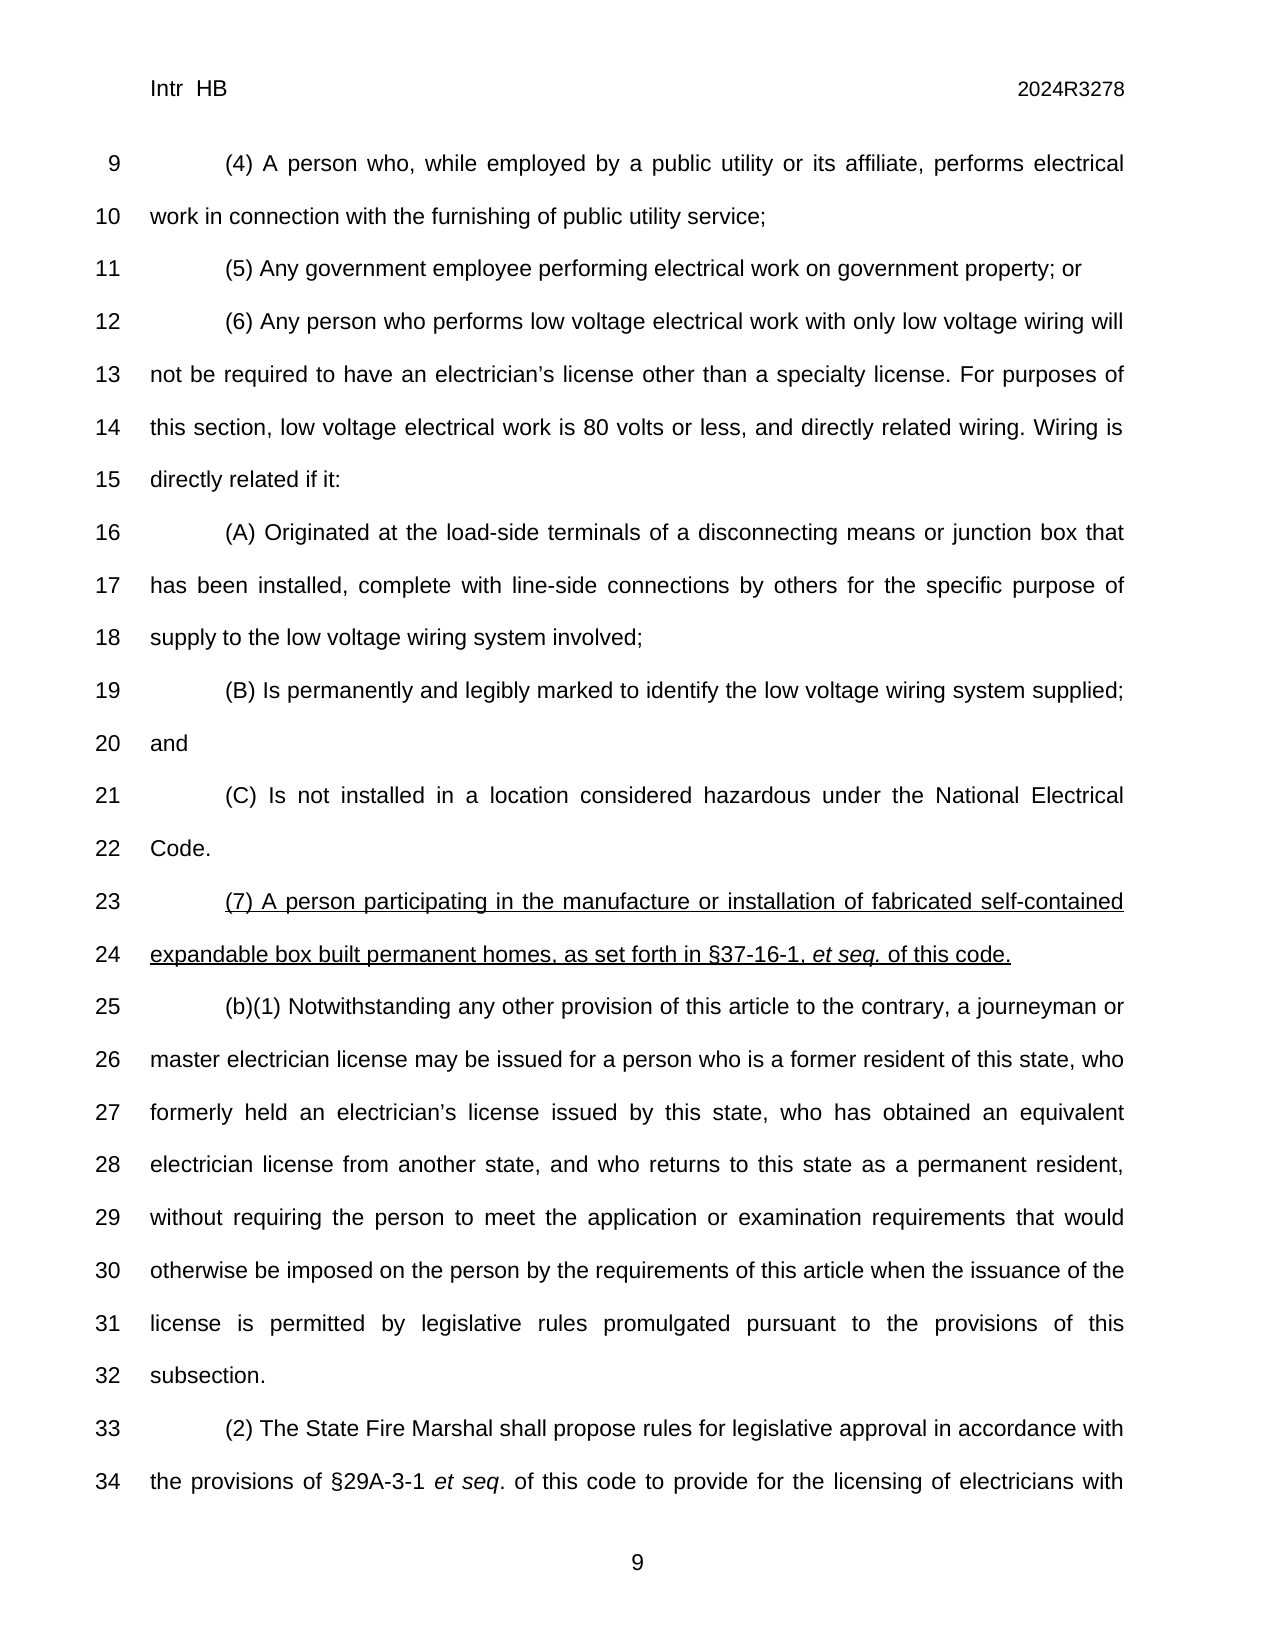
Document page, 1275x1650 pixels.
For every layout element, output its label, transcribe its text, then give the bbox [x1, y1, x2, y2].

text (6) Any person who performs low voltage electrical work with only low voltage wiring will not be required to have an electrician’s license other than a specialty license. For purposes of this section, low voltage electrical work is 80 volts or less, and directly related wiring. Wiring is directly related if it: [150, 308, 1125, 493]
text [150, 1415, 1125, 1494]
text (b)(1) Notwithstanding any other provision of this article to the contrary, a journeyman or master electrician license may be issued for a person who is a former resident of this state, who formerly held an electrician’s license issued by this state, who has obtained an equivalent electrician license from another state, and who returns to this state as a permanent resident, without requiring the person to meet the application or examination requirements that would otherwise be imposed on the person by the requirements of this article when the issuance of the license is permitted by legislative rules promulgated pursuant to the provisions of this subsection. [150, 993, 1125, 1389]
text (A) Originated at the load-side terminals of a disconnecting means or junction box that has been installed, complete with line-side connections by others for the specific purpose of supply to the low voltage wiring system involved; [150, 519, 1125, 651]
text (B) Is permanently and legibly marked to identify the low voltage wiring system supplied; and [150, 677, 1125, 756]
text (C) Is not installed in a location considered hazardous under the National Electrical Code. [150, 782, 1125, 862]
text (5) Any government employee performing electrical work on government property; or [150, 255, 1125, 282]
text (4) A person who, while employed by a public utility or its affiliate, performs electrical work in connection with the furnishing of public utility service; [150, 150, 1125, 229]
text (7) A person participating in the manufacture or installation of fabricated self-contained expandable box built permanent homes, as set forth in §37-16-1, et seq. of this code. [150, 888, 1125, 967]
